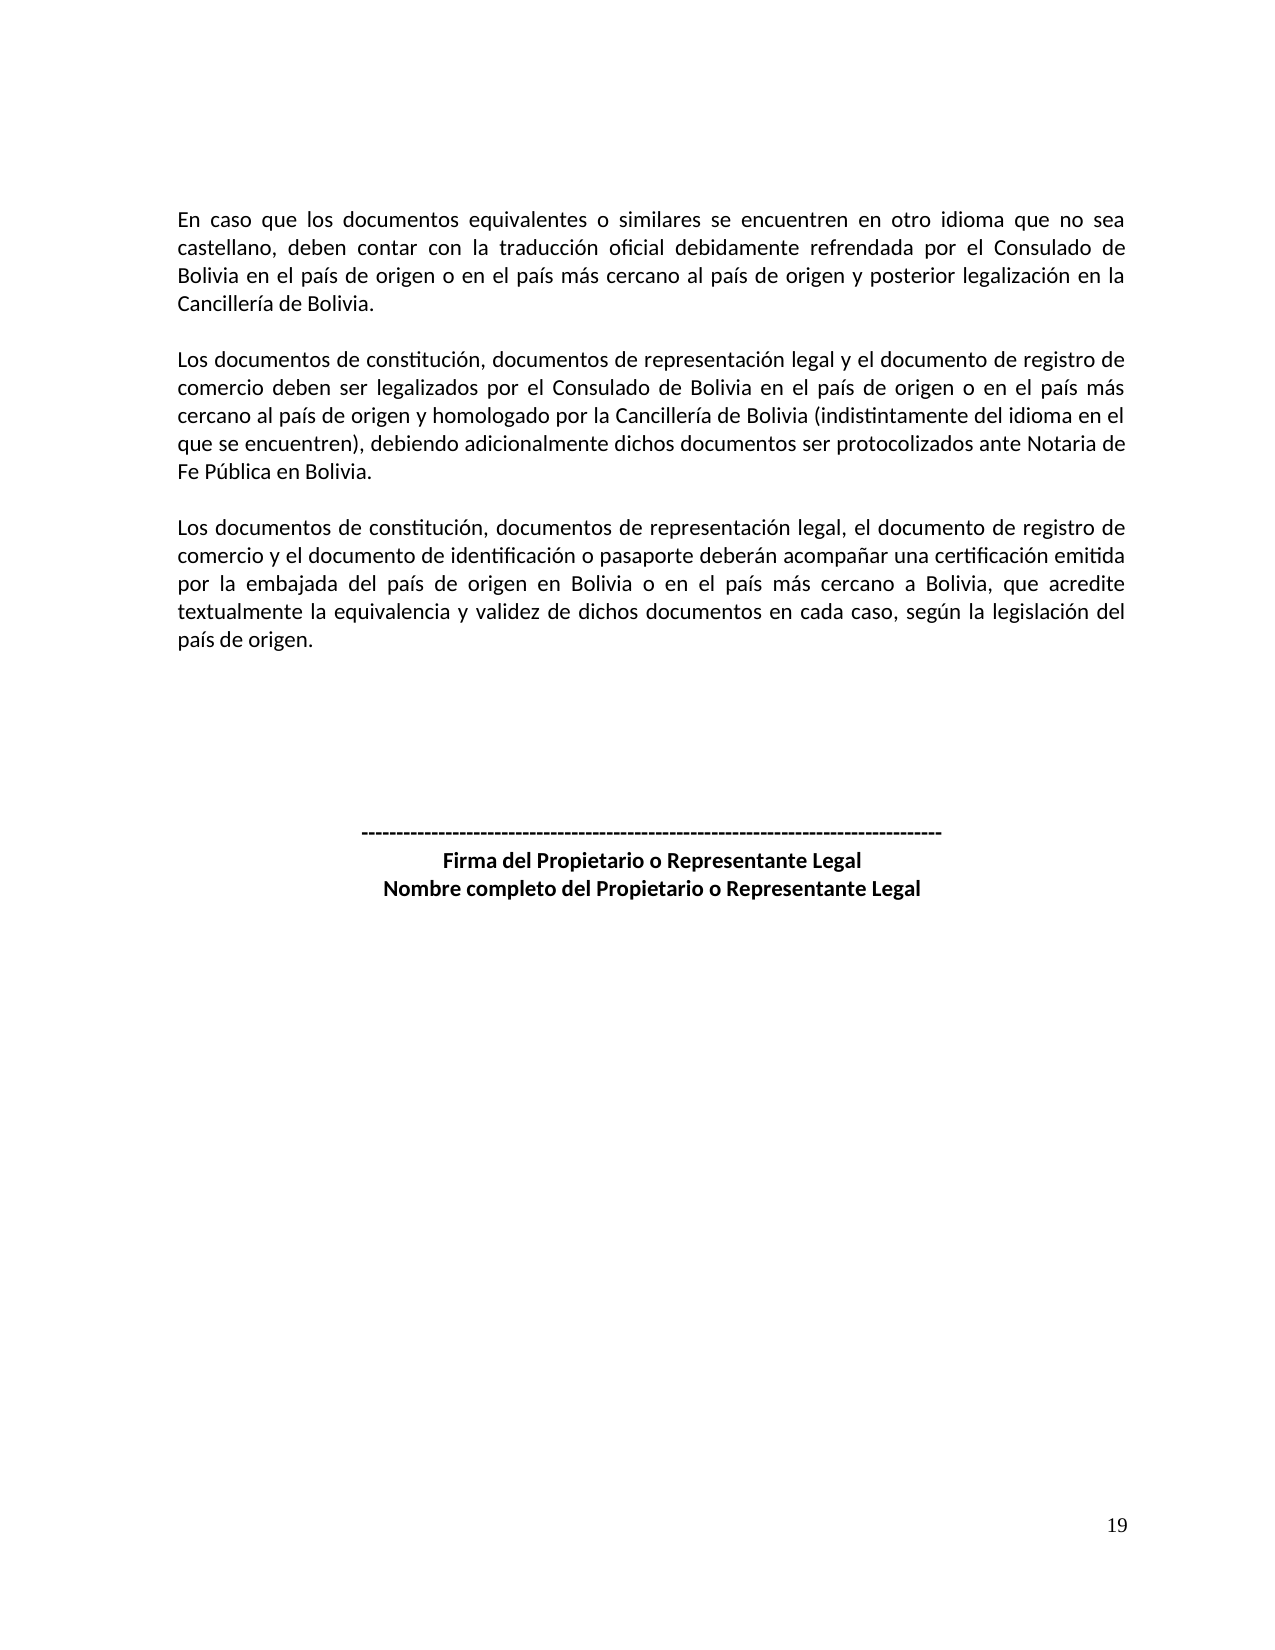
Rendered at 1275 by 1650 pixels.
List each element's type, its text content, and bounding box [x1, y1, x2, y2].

text Los documentos de constitución, documentos de representación legal y el documento de registro de comercio deben ser legalizados por el Consulado de Bolivia en el país de origen o en el país más cercano al país de origen y homologado por la Cancillería de Bolivia (indistintamente del idioma en el que se encuentren), debiendo adicionalmente dichos documentos ser protocolizados ante Notaria de Fe Pública en Bolivia. [177, 345, 1127, 485]
text ----------------------------------------------------------------------------------- [177, 818, 1127, 846]
text Nombre completo del Propietario o Representante Legal [177, 874, 1127, 902]
text Los documentos de constitución, documentos de representación legal, el documento de registro de comercio y el documento de identificación o pasaporte deberán acompañar una certificación emitida por la embajada del país de origen en Bolivia o en el país más cercano a Bolivia, que acredite textualmente la equivalencia y validez de dichos documentos en cada caso, según la legislación del país de origen. [177, 513, 1127, 653]
text En caso que los documentos equivalentes o similares se encuentren en otro idioma que no sea castellano, deben contar con la traducción oficial debidamente refrendada por el Consulado de Bolivia en el país de origen o en el país más cercano al país de origen y posterior legalización en la Cancillería de Bolivia. [177, 205, 1127, 317]
text Firma del Propietario o Representante Legal [177, 846, 1127, 874]
